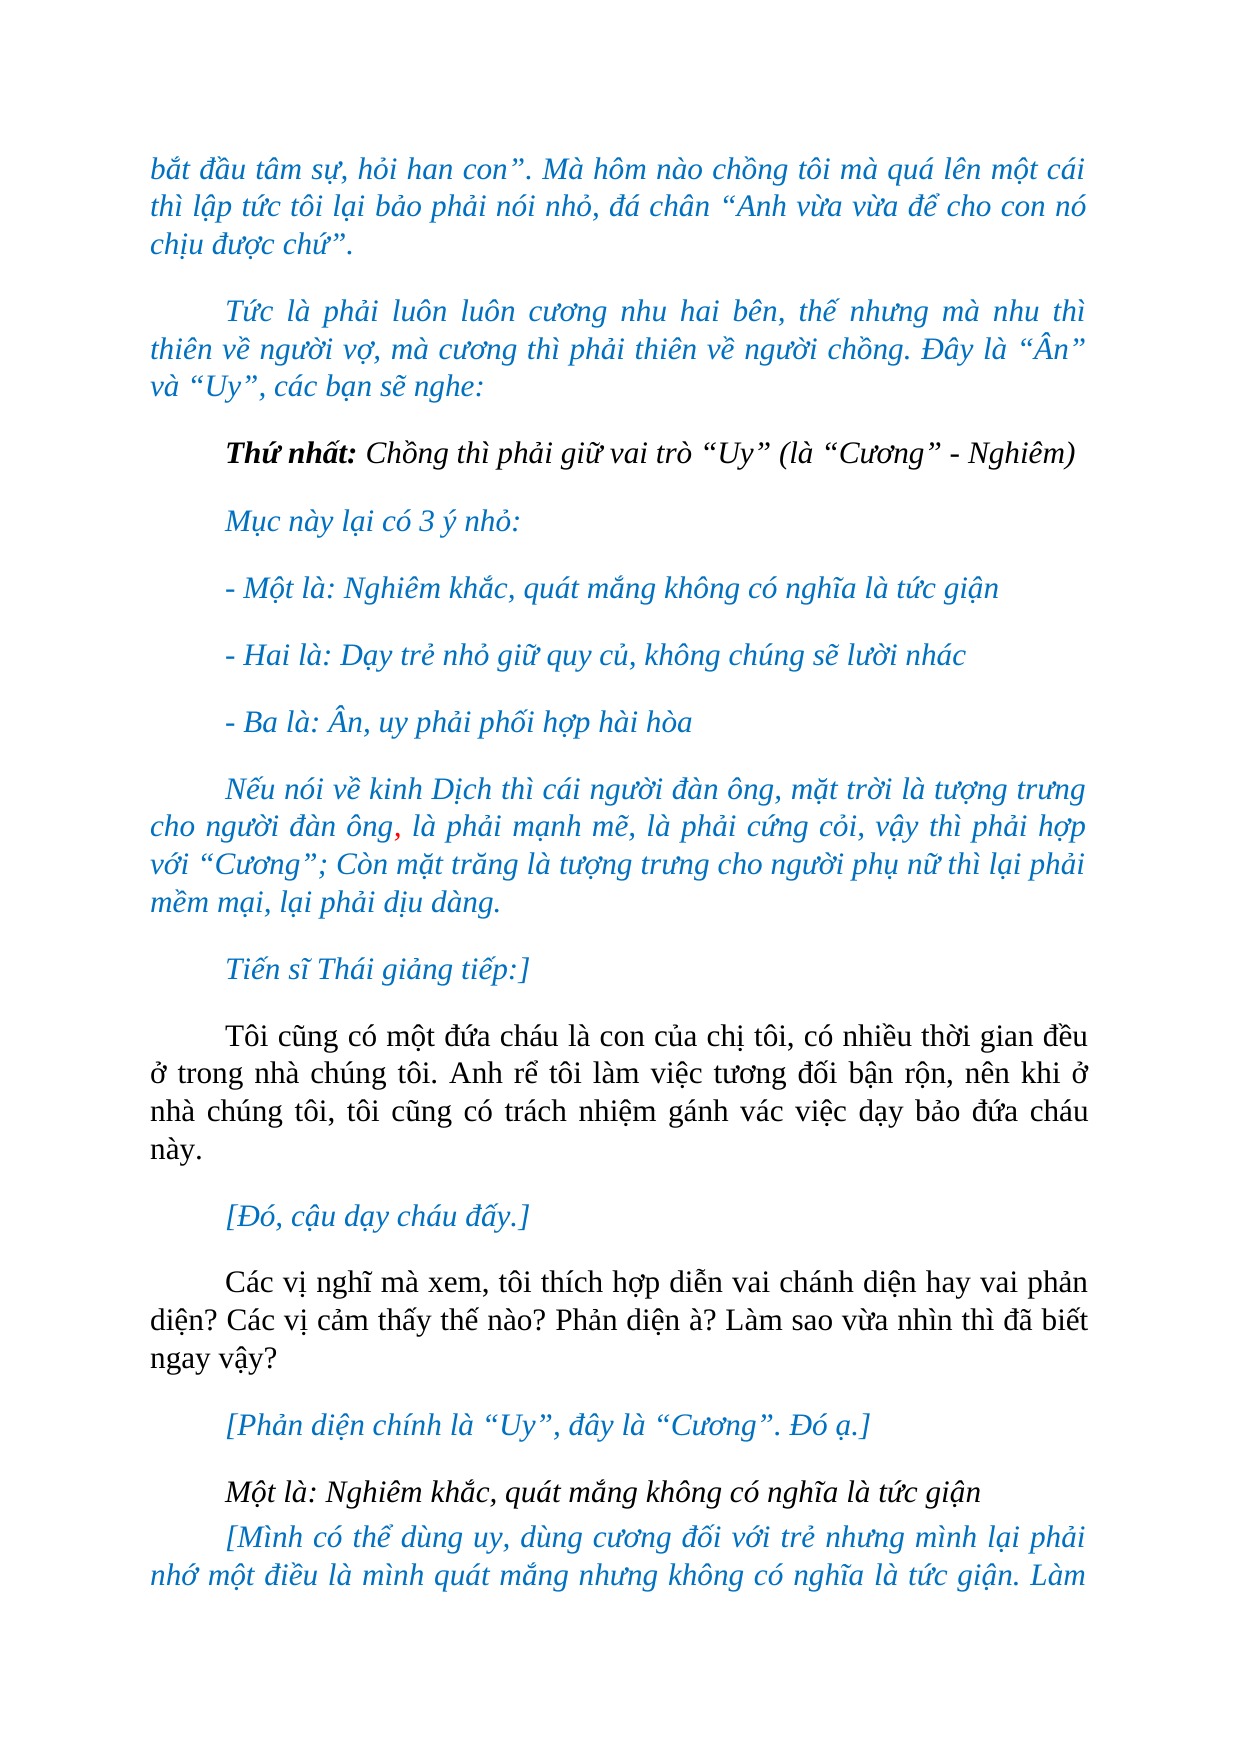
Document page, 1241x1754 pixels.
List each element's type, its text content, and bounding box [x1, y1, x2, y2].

text - Hai là: Dạy trẻ nhỏ giữ quy củ, không chúng sẽ lười nhác [150, 636, 1090, 672]
subtitle Thứ nhất: Chồng thì phải giữ vai trò “Uy” (là “Cương” - Nghiêm) [150, 434, 1090, 471]
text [150, 1518, 1090, 1593]
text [150, 150, 1090, 261]
text Các vị nghĩ mà xem, tôi thích hợp diễn vai chánh diện hay vai phản diện? Các vị cảm thấy thế nào? Phản diện à? Làm sao vừa nhìn thì đã biết ngay vậy? [150, 1264, 1090, 1375]
text Tức là phải luôn luôn cương nhu hai bên, thế nhưng mà nhu thì thiên về người vợ, mà cương thì phải thiên về người chồng. Đây là “Ân” và “Uy”, các bạn sẽ nghe: [150, 292, 1090, 404]
subtitle Một là: Nghiêm khắc, quát mắng không có nghĩa là tức giận [150, 1473, 1090, 1509]
text [Đó, cậu dạy cháu đấy.] [150, 1197, 1090, 1233]
text Tiến sĩ Thái giảng tiếp:] [150, 950, 1090, 986]
text - Một là: Nghiêm khắc, quát mắng không có nghĩa là tức giận [150, 569, 1090, 605]
text Mục này lại có 3 ý nhỏ: [150, 502, 1090, 538]
text Tôi cũng có một đứa cháu là con của chị tôi, có nhiều thời gian đều ở trong nhà chúng tôi. Anh rể tôi làm việc tương đối bận rộn, nên khi ở nhà chúng tôi, tôi cũng có trách nhiệm gánh vác việc dạy bảo đứa cháu này. [150, 1017, 1090, 1166]
text Nếu nói về kinh Dịch thì cái người đàn ông, mặt trời là tượng trưng cho người đàn ông, là phải mạnh mẽ, là phải cứng cỏi, vậy thì phải hợp với “Cương”; Còn mặt trăng là tượng trưng cho người phụ nữ thì lại phải mềm mại, lại phải dịu dàng. [150, 770, 1090, 919]
text - Ba là: Ân, uy phải phối hợp hài hòa [150, 703, 1090, 739]
text [Phản diện chính là “Uy”, đây là “Cương”. Đó ạ.] [150, 1406, 1090, 1442]
